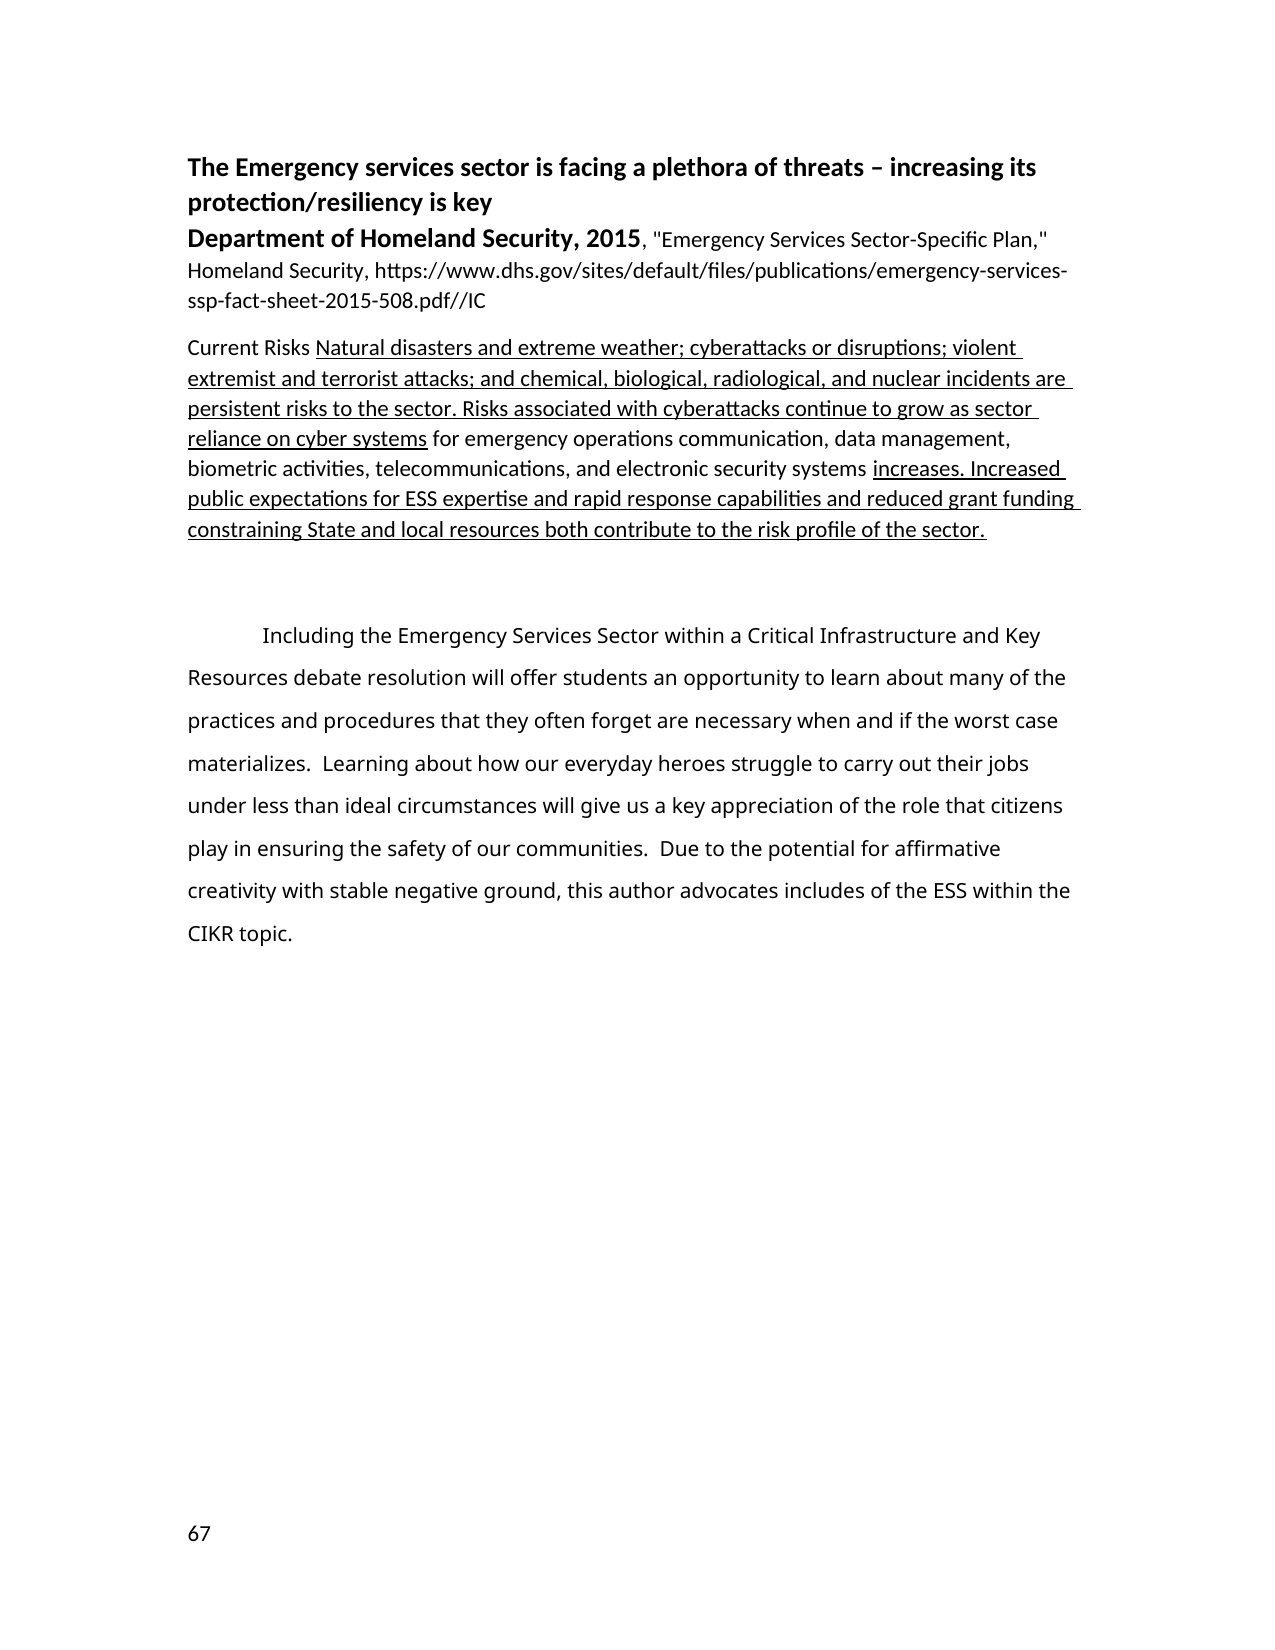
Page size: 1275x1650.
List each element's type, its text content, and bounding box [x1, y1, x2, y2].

subtitle The Emergency services sector is facing a plethora of threats – increasing its protection/resiliency is key [187, 150, 1087, 219]
text Department of Homeland Security, 2015, "Emergency Services Sector-Specific Plan," Homeland Security, https://www.dhs.gov/sites/default/files/publications/emergency-services-ssp-fact-sheet-2015-508.pdf//IC [187, 221, 1087, 315]
text Current Risks Natural disasters and extreme weather; cyberattacks or disruptions; violent extremist and terrorist attacks; and chemical, biological, radiological, and nuclear incidents are persistent risks to the sector. Risks associated with cyberattacks continue to grow as sector reliance on cyber systems for emergency operations communication, data management, biometric activities, telecommunications, and electronic security systems increases. Increased public expectations for ESS expertise and rapid response capabilities and reduced grant funding constraining State and local resources both contribute to the risk profile of the sector. [187, 333, 1087, 543]
text Including the Emergency Services Sector within a Critical Infrastructure and Key Resources debate resolution will offer students an opportunity to learn about many of the practices and procedures that they often forget are necessary when and if the worst case materializes. Learning about how our everyday heroes struggle to carry out their jobs under less than ideal circumstances will give us a key appreciation of the role that citizens play in ensuring the safety of our communities. Due to the potential for affirmative creativity with stable negative ground, this author advocates includes of the ESS within the CIKR topic. [187, 621, 1087, 948]
